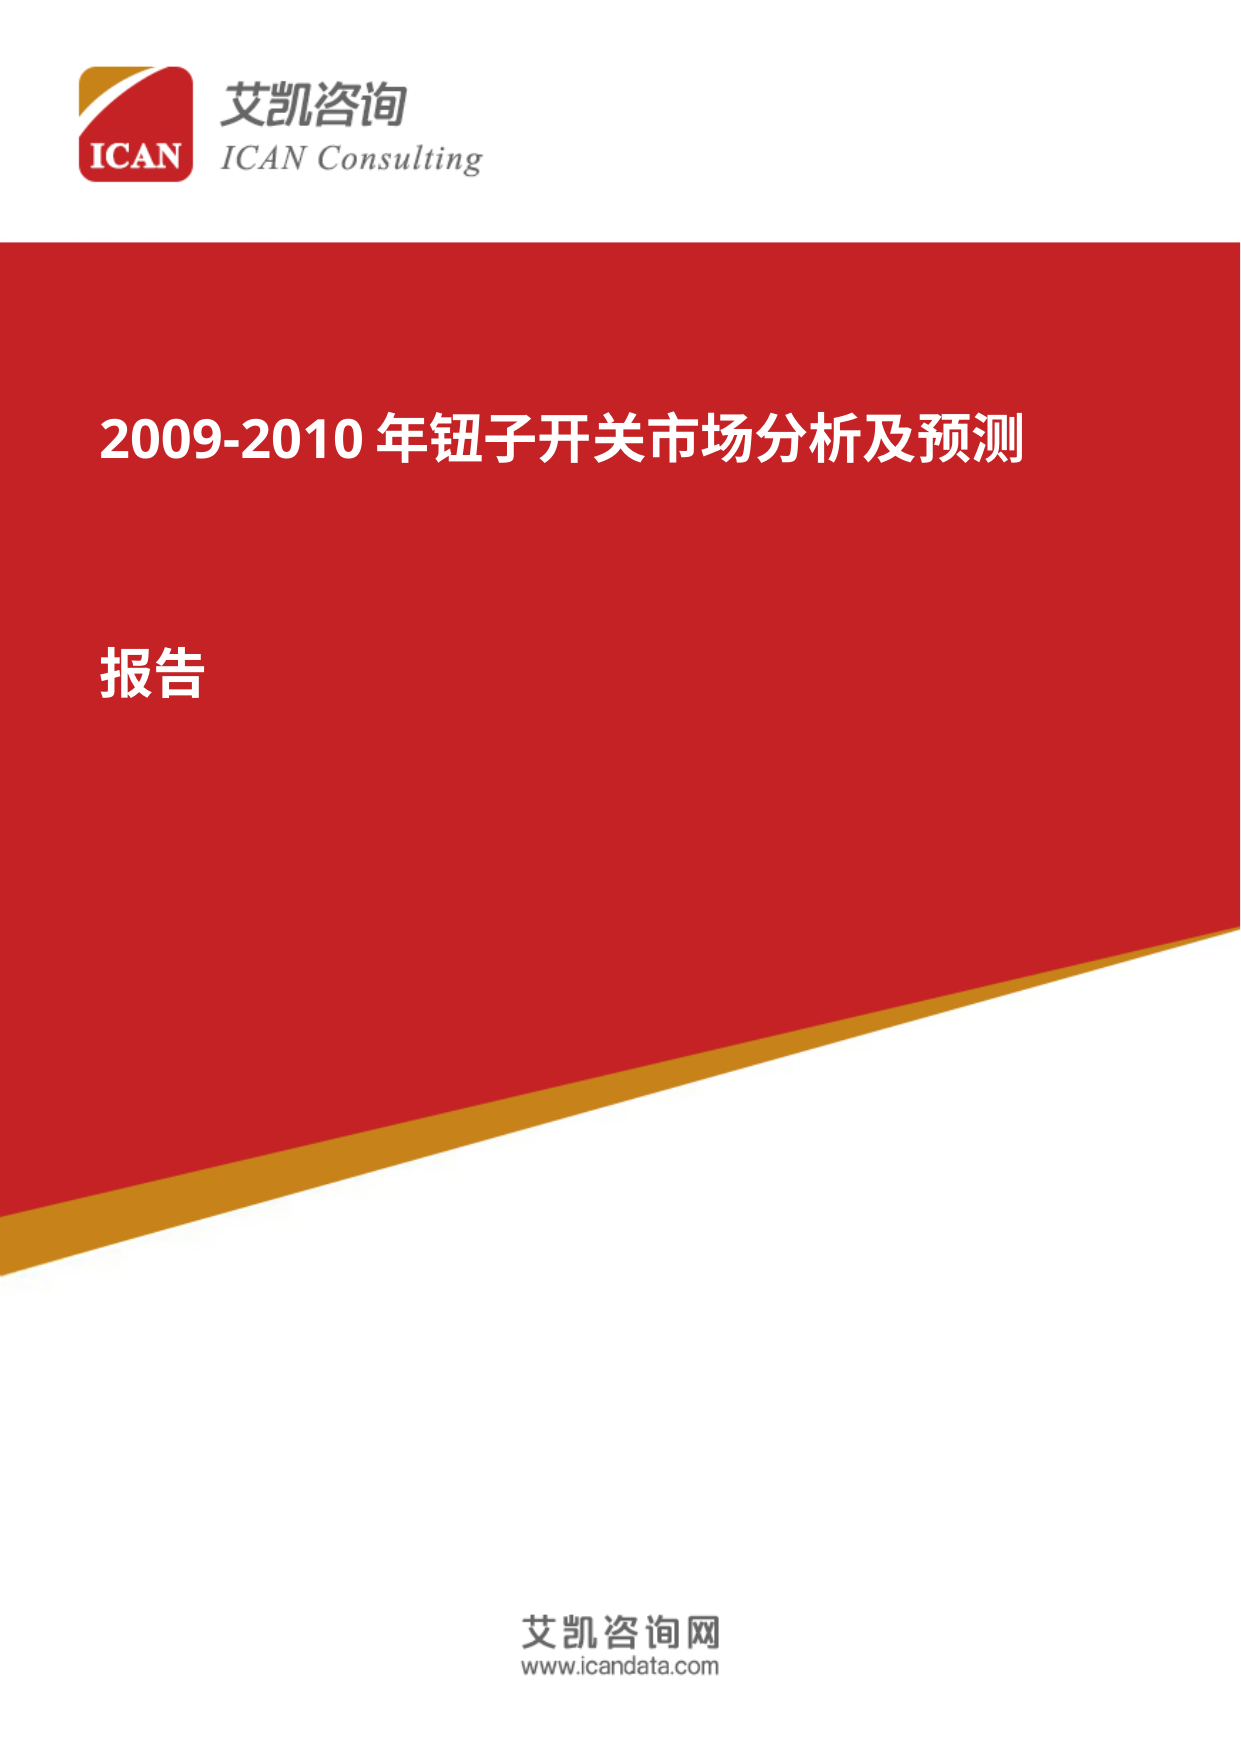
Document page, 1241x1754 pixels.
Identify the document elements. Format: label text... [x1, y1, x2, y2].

picture [0, 5, 1241, 1754]
subtitle 2009-2010年钮子开关市场分析及预测报告 [99, 386, 1053, 718]
